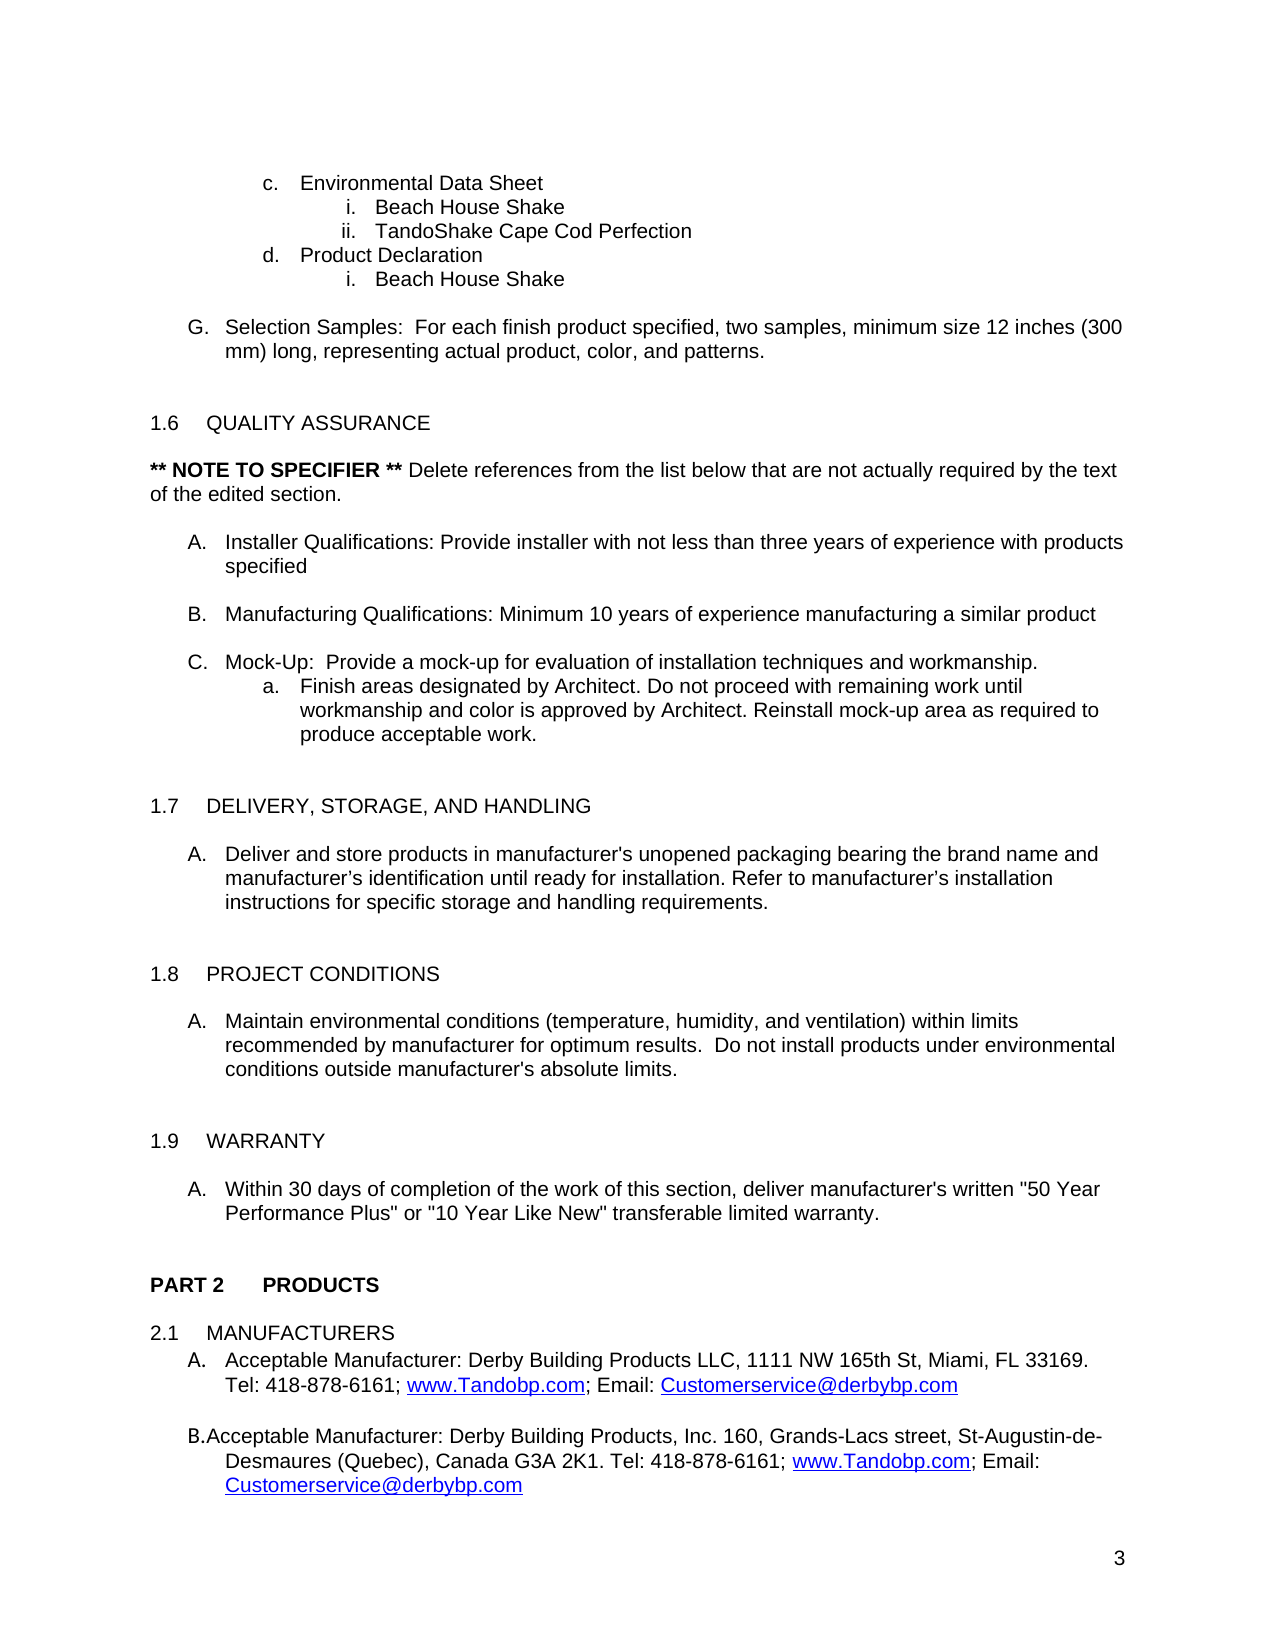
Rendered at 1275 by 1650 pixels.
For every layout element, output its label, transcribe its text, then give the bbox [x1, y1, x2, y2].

text 1.9 WARRANTY [150, 1129, 1125, 1153]
text ** NOTE TO SPECIFIER ** Delete references from the list below that are not actually required by the text of the edited section. [150, 458, 1125, 506]
list Mock-Up: Provide a mock-up for evaluation of installation techniques and workmanship. [187, 650, 1125, 674]
list Selection Samples: For each finish product specified, two samples, minimum size 12 inches (300 mm) long, representing actual product, color, and patterns. [187, 314, 1125, 362]
list Acceptable Manufacturer: Derby Building Products LLC, 1111 NW 165th St, Miami, FL 33169. Tel: 418-878-6161; www.Tandobp.com; Email: Customerservice@derbybp.com [187, 1345, 1125, 1397]
list Manufacturing Qualifications: Minimum 10 years of experience manufacturing a similar product [187, 602, 1125, 626]
list Environmental Data Sheet [262, 171, 1125, 195]
text PART 2 PRODUCTS [150, 1273, 1125, 1297]
text 1.8 PROJECT CONDITIONS [150, 961, 1125, 985]
text 1.6 QUALITY ASSURANCE [150, 410, 1125, 434]
list Deliver and store products in manufacturer's unopened packaging bearing the brand name and manufacturer’s identification until ready for installation. Refer to manufacturer’s installation instructions for specific storage and handling requirements. [187, 842, 1125, 913]
text 1.7 DELIVERY, STORAGE, AND HANDLING [150, 794, 1125, 818]
list Maintain environmental conditions (temperature, humidity, and ventilation) within limits recommended by manufacturer for optimum results. Do not install products under environmental conditions outside manufacturer's absolute limits. [187, 1009, 1125, 1081]
list Installer Qualifications: Provide installer with not less than three years of experience with products specified [187, 530, 1125, 578]
list Within 30 days of completion of the work of this section, deliver manufacturer's written "50 Year Performance Plus" or "10 Year Like New" transferable limited warranty. [187, 1177, 1125, 1225]
list TandoShake Cape Cod Perfection [356, 219, 1125, 243]
list Beach House Shake [356, 267, 1125, 291]
list Product Declaration [262, 243, 1125, 267]
list Acceptable Manufacturer: Derby Building Products, Inc. 160, Grands-Lacs street, St-Augustin-de-Desmaures (Quebec), Canada G3A 2K1. Tel: 418-878-6161; www.Tandobp.com; Email: Customerservice@derbybp.com [187, 1421, 1125, 1497]
list Finish areas designated by Architect. Do not proceed with remaining work until workmanship and color is approved by Architect. Reinstall mock-up area as required to produce acceptable work. [262, 674, 1125, 746]
list Beach House Shake [356, 195, 1125, 219]
text 2.1 MANUFACTURERS [150, 1321, 1125, 1345]
